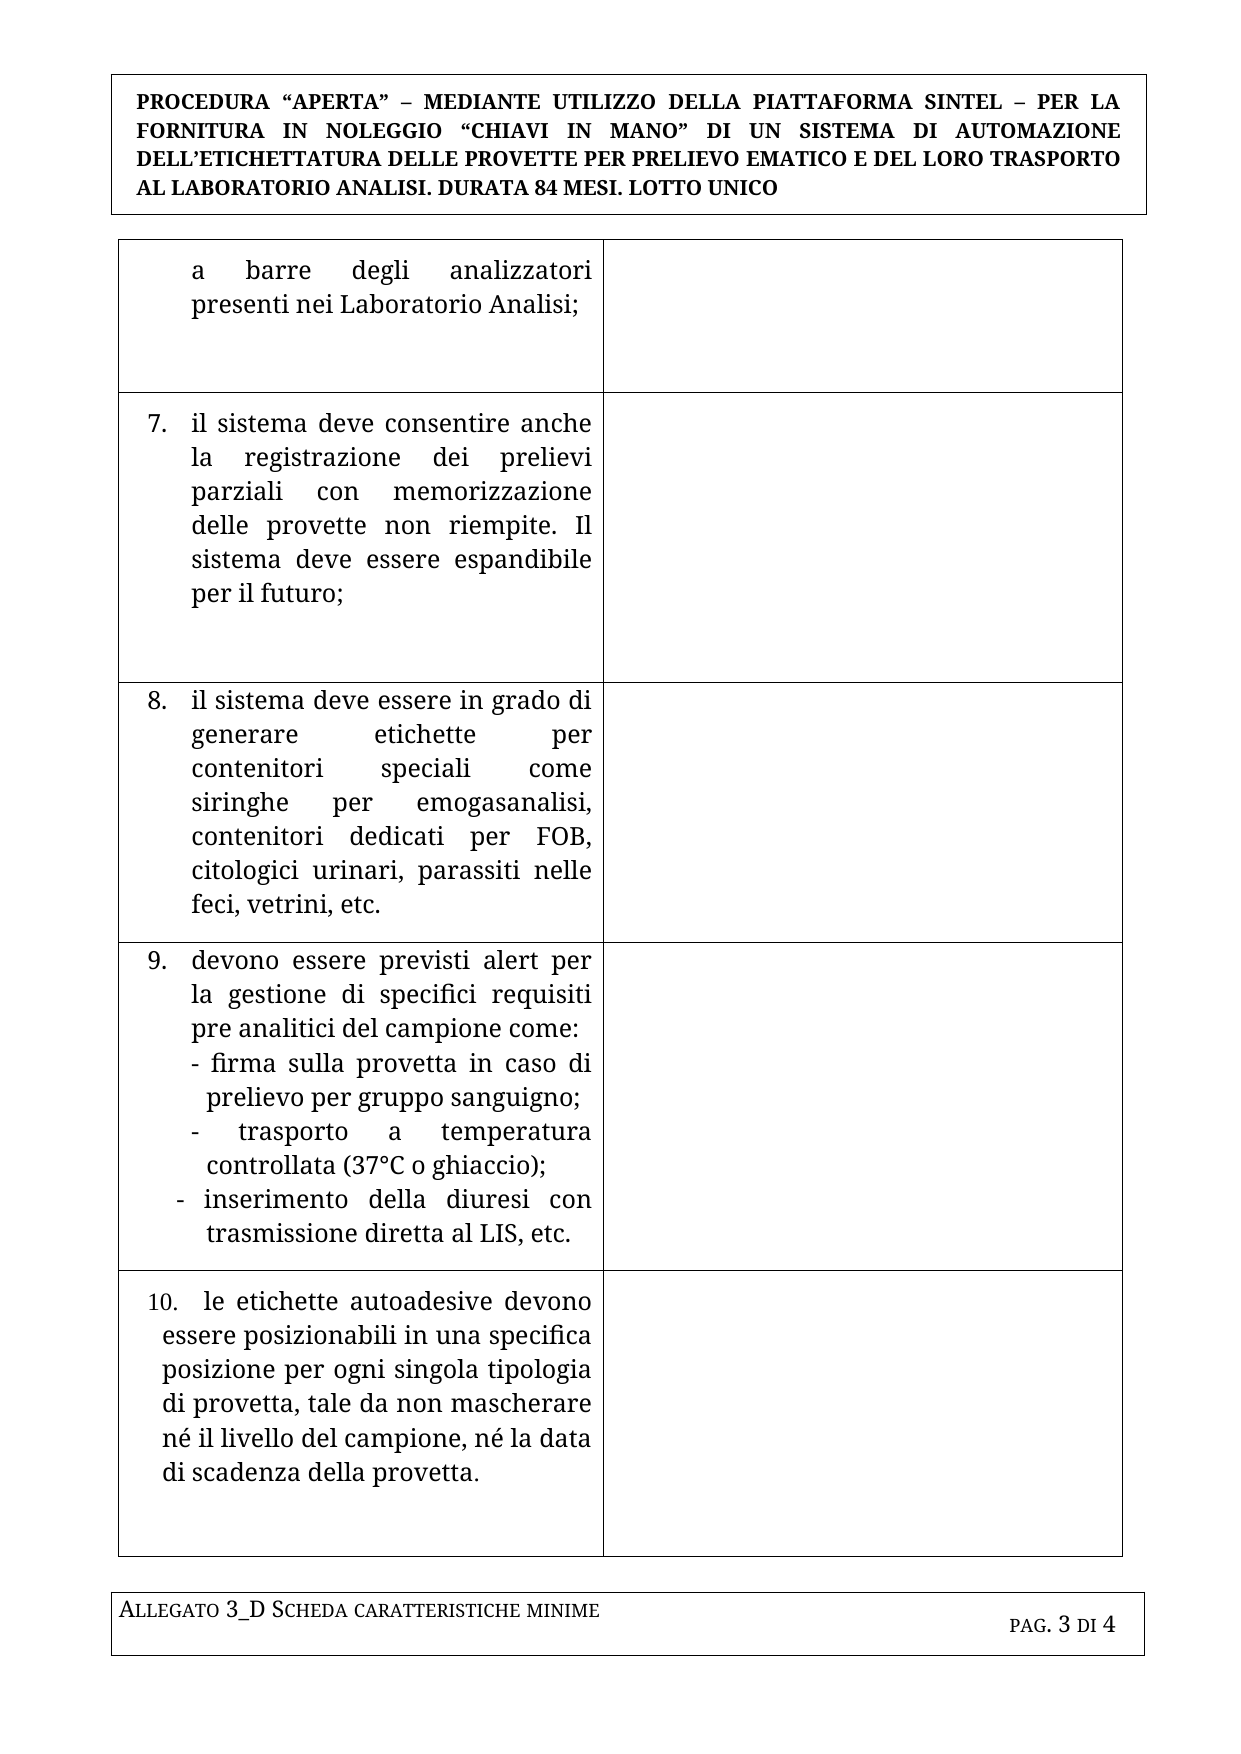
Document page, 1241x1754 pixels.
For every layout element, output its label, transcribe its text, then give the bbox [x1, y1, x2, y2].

table_cell il sistema deve consentire anche la registrazione dei prelievi parziali con memorizzazione delle provette non riempite. Il sistema deve essere espandibile per il futuro; [119, 393, 603, 682]
table_cell [604, 683, 1122, 942]
table_cell [604, 240, 1122, 392]
table_cell [604, 943, 1122, 1270]
table_cell le etichette autoadesive devono essere posizionabili in una specifica posizione per ogni singola tipologia di provetta, tale da non mascherare né il livello del campione, né la data di scadenza della provetta. [119, 1271, 603, 1556]
table_cell devono essere previsti alert per la gestione di specifici requisiti pre analitici del campione come: - firma sulla provetta in caso di prelievo per gruppo sanguigno; - trasporto a temperatura controllata (37°C o ghiaccio); - inserimento della diuresi con trasmissione diretta al LIS, etc. [119, 943, 603, 1270]
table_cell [119, 240, 603, 392]
table_cell [604, 393, 1122, 682]
table_cell il sistema deve essere in grado di generare etichette per contenitori speciali come siringhe per emogasanalisi, contenitori dedicati per FOB, citologici urinari, parassiti nelle feci, vetrini, etc. [119, 683, 603, 942]
table_cell [604, 1271, 1122, 1556]
